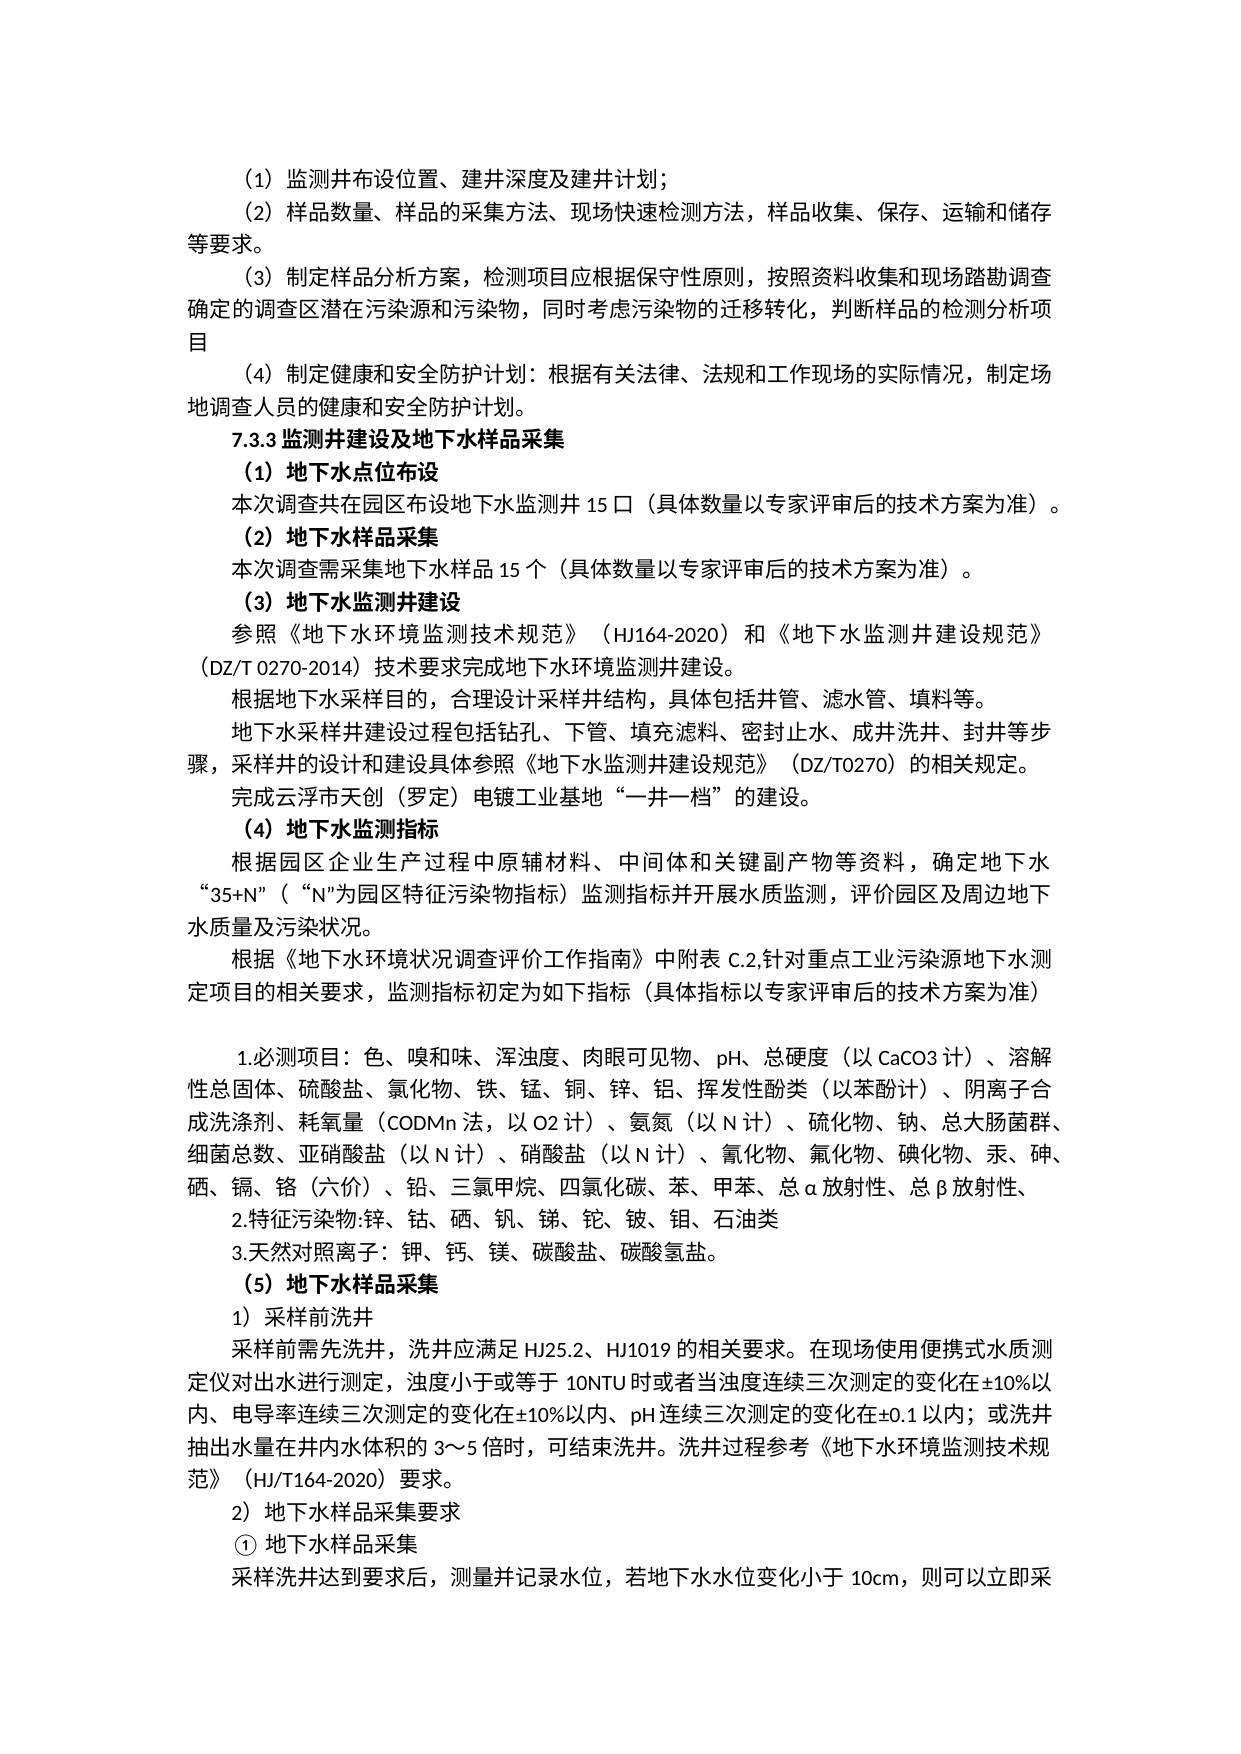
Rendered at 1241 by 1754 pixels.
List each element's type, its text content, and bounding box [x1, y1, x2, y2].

text （4）地下水监测指标 [187, 812, 1053, 844]
text （4）制定健康和安全防护计划：根据有关法律、法规和工作现场的实际情况，制定场地调查人员的健康和安全防护计划。 [187, 357, 1053, 422]
text 地下水采样井建设过程包括钻孔、下管、填充滤料、密封止水、成井洗井、封井等步骤，采样井的设计和建设具体参照《地下水监测井建设规范》（DZ/T0270）的相关规定。 [187, 714, 1053, 779]
text ①地下水样品采集 [187, 1527, 1053, 1559]
text 根据地下水采样目的，合理设计采样井结构，具体包括井管、滤水管、填料等。 [187, 682, 1053, 714]
text （1）监测井布设位置、建井深度及建井计划； [187, 162, 1053, 194]
text 1）采样前洗井 [187, 1299, 1053, 1332]
text 本次调查需采集地下水样品15个（具体数量以专家评审后的技术方案为准）。 [187, 552, 1053, 584]
text 1.必测项目：色、嗅和味、浑浊度、肉眼可见物、pH、总硬度（以CaCO3 计）、溶解性总固体、硫酸盐、氯化物、铁、锰、铜、锌、铝、挥发性酚类（以苯酚计）、阴离子合成洗涤剂、耗氧量（CODMn 法，以O2计）、氨氮（以N 计）、硫化物、钠、总大肠菌群、细菌总数、亚硝酸盐（以N 计）、硝酸盐（以N 计）、氰化物、氟化物、碘化物、汞、砷、硒、镉、铬（六价）、铅、三氯甲烷、四氯化碳、苯、甲苯、总α 放射性、总β 放射性、 [187, 1039, 1053, 1202]
text 2）地下水样品采集要求 [187, 1494, 1053, 1527]
text （2）样品数量、样品的采集方法、现场快速检测方法，样品收集、保存、运输和储存等要求。 [187, 194, 1053, 259]
text （5）地下水样品采集 [187, 1267, 1053, 1299]
text 采样前需先洗井，洗井应满足HJ25.2、HJ1019的相关要求。在现场使用便携式水质测定仪对出水进行测定，浊度小于或等于10NTU时或者当浊度连续三次测定的变化在±10%以内、电导率连续三次测定的变化在±10%以内、pH连续三次测定的变化在±0.1以内；或洗井抽出水量在井内水体积的3～5倍时，可结束洗井。洗井过程参考《地下水环境监测技术规范》（HJ/T164-2020）要求。 [187, 1332, 1053, 1494]
text 2.特征污染物:锌、钴、硒、钒、锑、铊、铍、钼、石油类 [187, 1202, 1053, 1234]
text 参照《地下水环境监测技术规范》（HJ164-2020）和《地下水监测井建设规范》（DZ/T 0270-2014）技术要求完成地下水环境监测井建设。 [187, 617, 1053, 682]
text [187, 1559, 1053, 1592]
text （3）地下水监测井建设 [187, 584, 1053, 617]
text （3）制定样品分析方案，检测项目应根据保守性原则，按照资料收集和现场踏勘调查确定的调查区潜在污染源和污染物，同时考虑污染物的迁移转化，判断样品的检测分析项目 [187, 259, 1053, 357]
text 3.天然对照离子：钾、钙、镁、碳酸盐、碳酸氢盐。 [187, 1234, 1053, 1267]
text 完成云浮市天创（罗定）电镀工业基地“一井一档”的建设。 [187, 779, 1053, 812]
text （1）地下水点位布设 [187, 454, 1053, 487]
text （2）地下水样品采集 [187, 519, 1053, 552]
text 根据《地下水环境状况调查评价工作指南》中附表C.2,针对重点工业污染源地下水测定项目的相关要求，监测指标初定为如下指标（具体指标以专家评审后的技术方案为准）： [187, 942, 1053, 1039]
text 本次调查共在园区布设地下水监测井15口（具体数量以专家评审后的技术方案为准）。 [187, 487, 1053, 519]
text 7.3.3监测井建设及地下水样品采集 [187, 422, 1053, 454]
text 根据园区企业生产过程中原辅材料、中间体和关键副产物等资料，确定地下水“35+N”（“N”为园区特征污染物指标）监测指标并开展水质监测，评价园区及周边地下水质量及污染状况。 [187, 844, 1053, 942]
